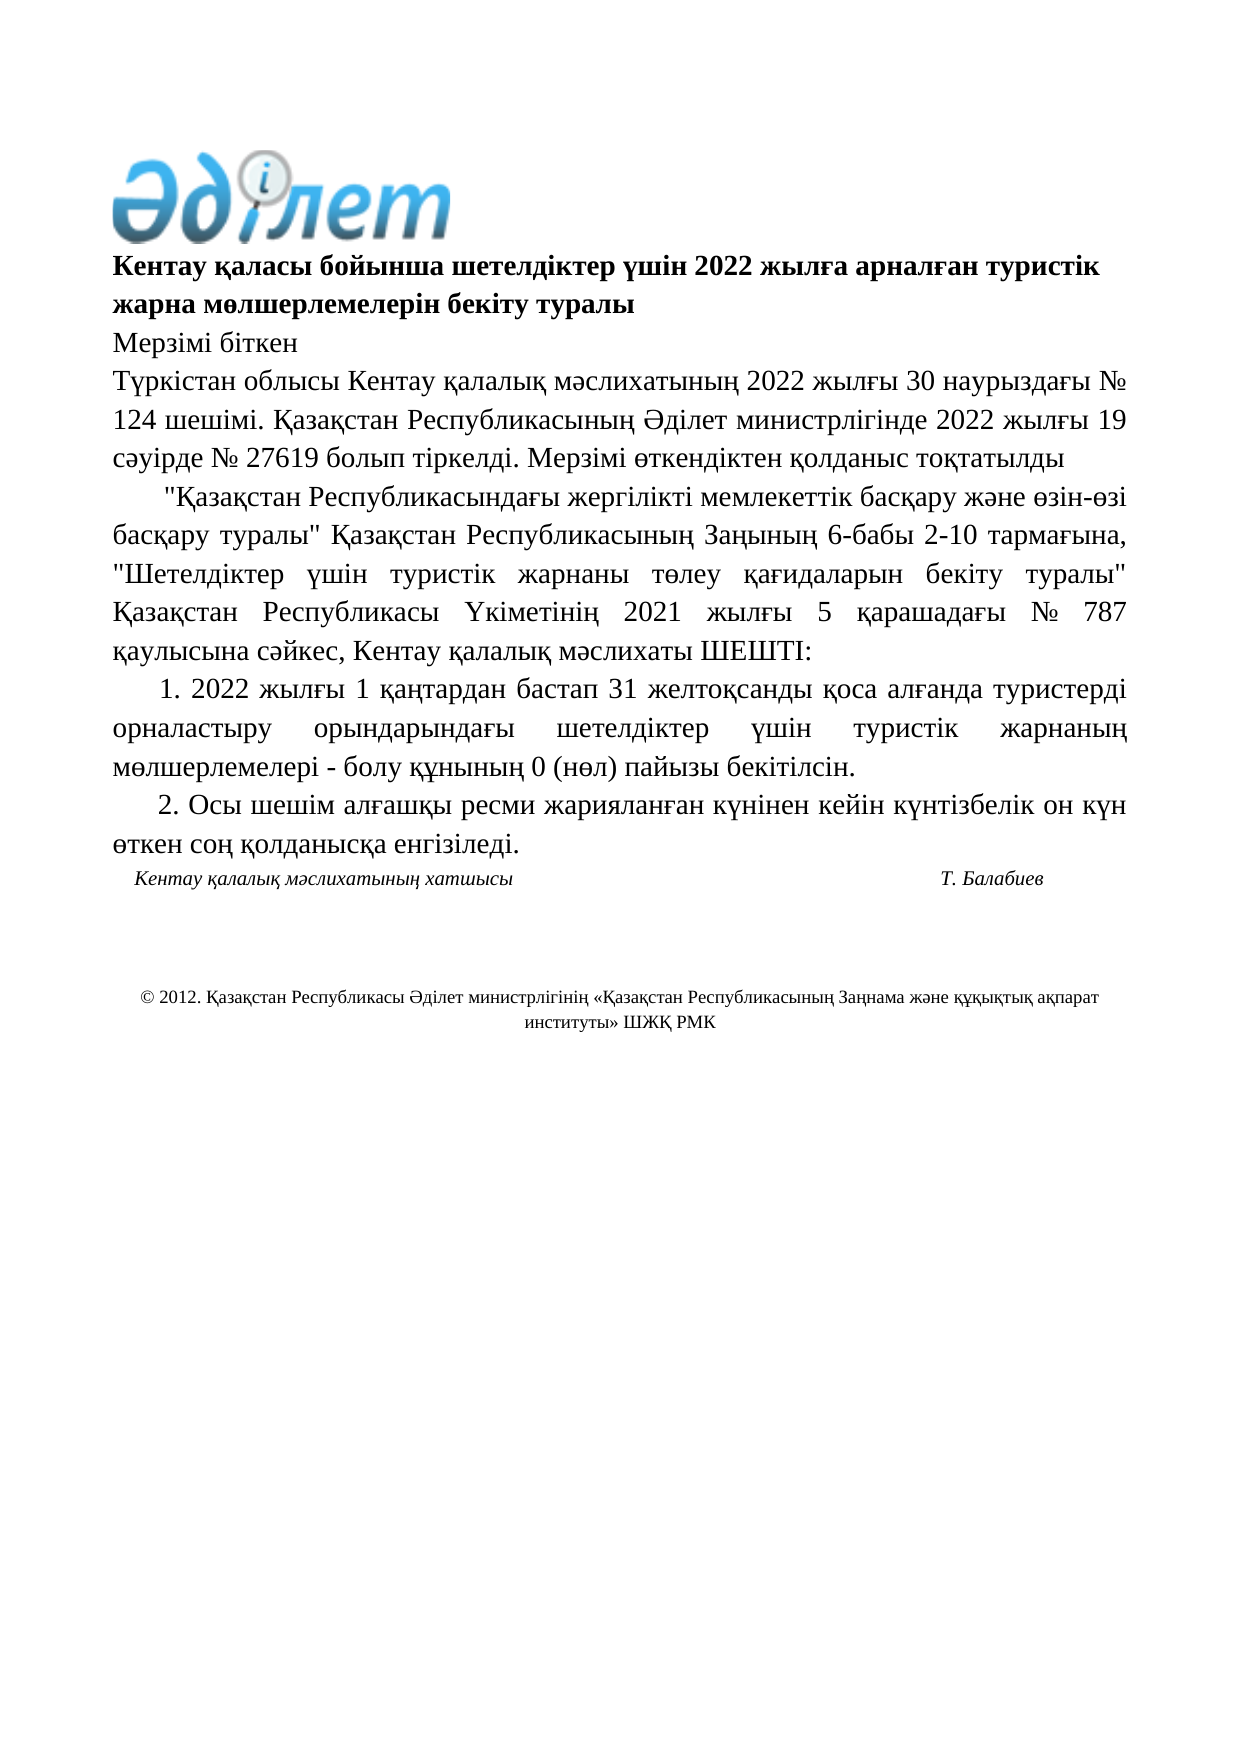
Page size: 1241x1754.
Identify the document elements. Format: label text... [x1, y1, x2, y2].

text 2. Осы шешім алғашқы ресми жарияланған күнінен кейін күнтізбелік он күн өткен соң қолданысқа енгізіледі. [112, 787, 1128, 859]
picture [112, 150, 451, 244]
text © 2012. Қазақстан Республикасы Әділет министрлігінің «Қазақстан Республикасының Заңнама және құқықтық ақпарат институты» ШЖҚ РМК [112, 986, 1128, 1032]
text Түркістан облысы Кентау қалалық мәслихатының 2022 жылғы 30 наурыздағы № 124 шешiмi. Қазақстан Республикасының Әділет министрлігінде 2022 жылғы 19 сәуірде № 27619 болып тiркелдi. Мерзімі өткендіктен қолданыс тоқтатылды [112, 363, 1128, 474]
table_header Т. Балабиев [939, 864, 1240, 895]
text Мерзімі біткен [112, 325, 1128, 358]
text "Қазақстан Республикасындағы жергілікті мемлекеттік басқару және өзін-өзі басқару туралы" Қазақстан Республикасының Заңының 6-бабы 2-10 тармағына, "Шетелдіктер үшін туристік жарнаны төлеу қағидаларын бекіту туралы" Қазақстан Республикасы Үкіметінің 2021 жылғы 5 қарашадағы № 787 қаулысына сәйкес, Кентау қалалық мәслихаты ШЕШТІ: [112, 479, 1128, 667]
text 1. 2022 жылғы 1 қаңтардан бастап 31 желтоқсанды қоса алғанда туристерді орналастыру орындарындағы шетелдіктер үшін туристік жарнаның мөлшерлемелері - болу құнының 0 (нөл) пайызы бекітілсін. [112, 672, 1128, 782]
text Кентау қаласы бойынша шетелдіктер үшін 2022 жылға арналған туристік жарна мөлшерлемелерін бекіту туралы [112, 248, 1128, 320]
table_header Кентау қалалық мәслихатының хатшысы [101, 864, 939, 895]
